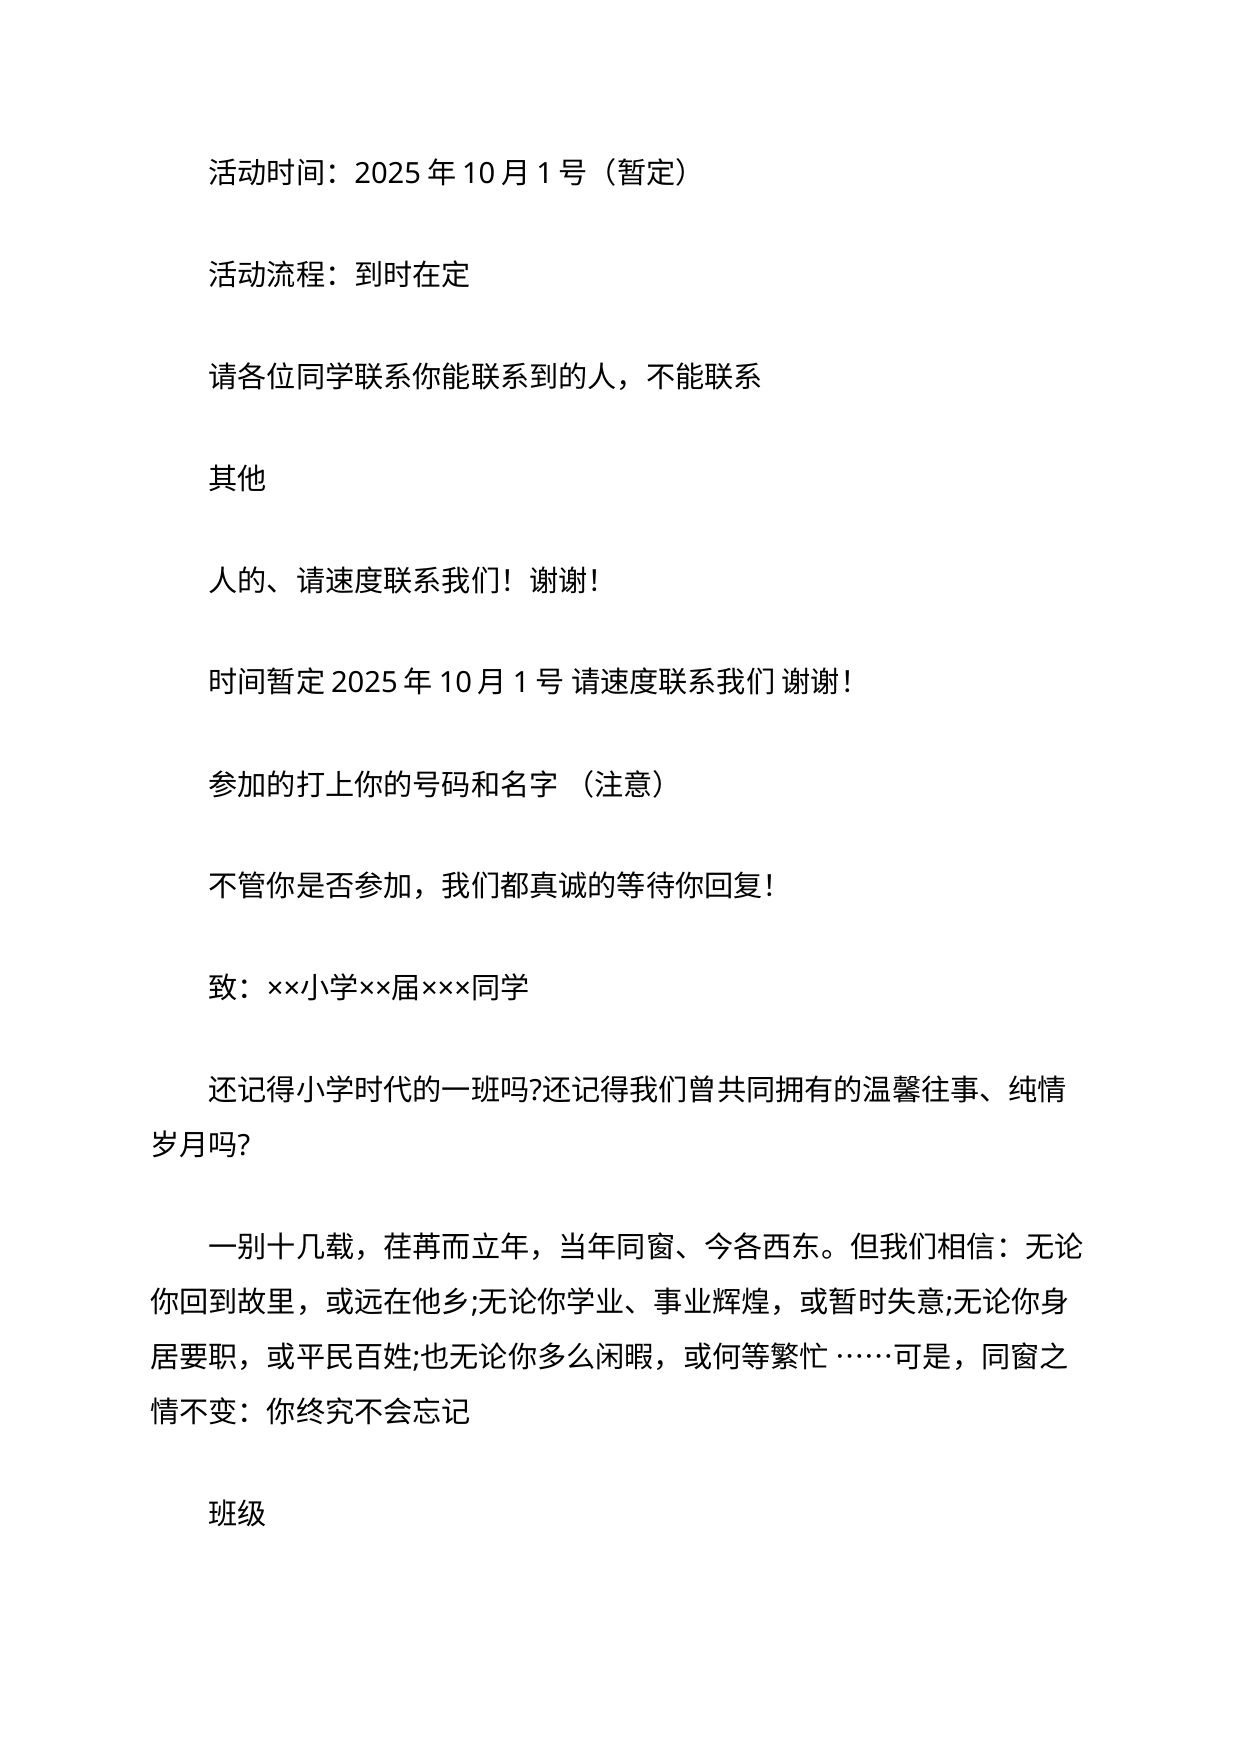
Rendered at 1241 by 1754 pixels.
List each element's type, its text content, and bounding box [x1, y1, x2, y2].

text 班级 [150, 1490, 1090, 1532]
text 参加的打上你的号码和名字 （注意） [150, 761, 1090, 803]
text 时间暂定2025年10月1号 请速度联系我们 谢谢！ [150, 659, 1090, 701]
text 不管你是否参加，我们都真诚的等待你回复！ [150, 863, 1090, 905]
text 人的、请速度联系我们！谢谢！ [150, 557, 1090, 599]
text 活动时间：2025年10月1号（暂定） [150, 150, 1090, 192]
text 其他 [150, 456, 1090, 498]
text 活动流程：到时在定 [150, 252, 1090, 294]
text 一别十几载，荏苒而立年，当年同窗、今各西东。但我们相信：无论你回到故里，或远在他乡;无论你学业、事业辉煌，或暂时失意;无论你身居要职，或平民百姓;也无论你多么闲暇，或何等繁忙 ……可是，同窗之情不变：你终究不会忘记 [150, 1223, 1090, 1431]
text 还记得小学时代的一班吗?还记得我们曾共同拥有的温馨往事、纯情岁月吗? [150, 1067, 1090, 1164]
text 请各位同学联系你能联系到的人，不能联系 [150, 354, 1090, 396]
text 致：××小学××届×××同学 [150, 964, 1090, 1007]
